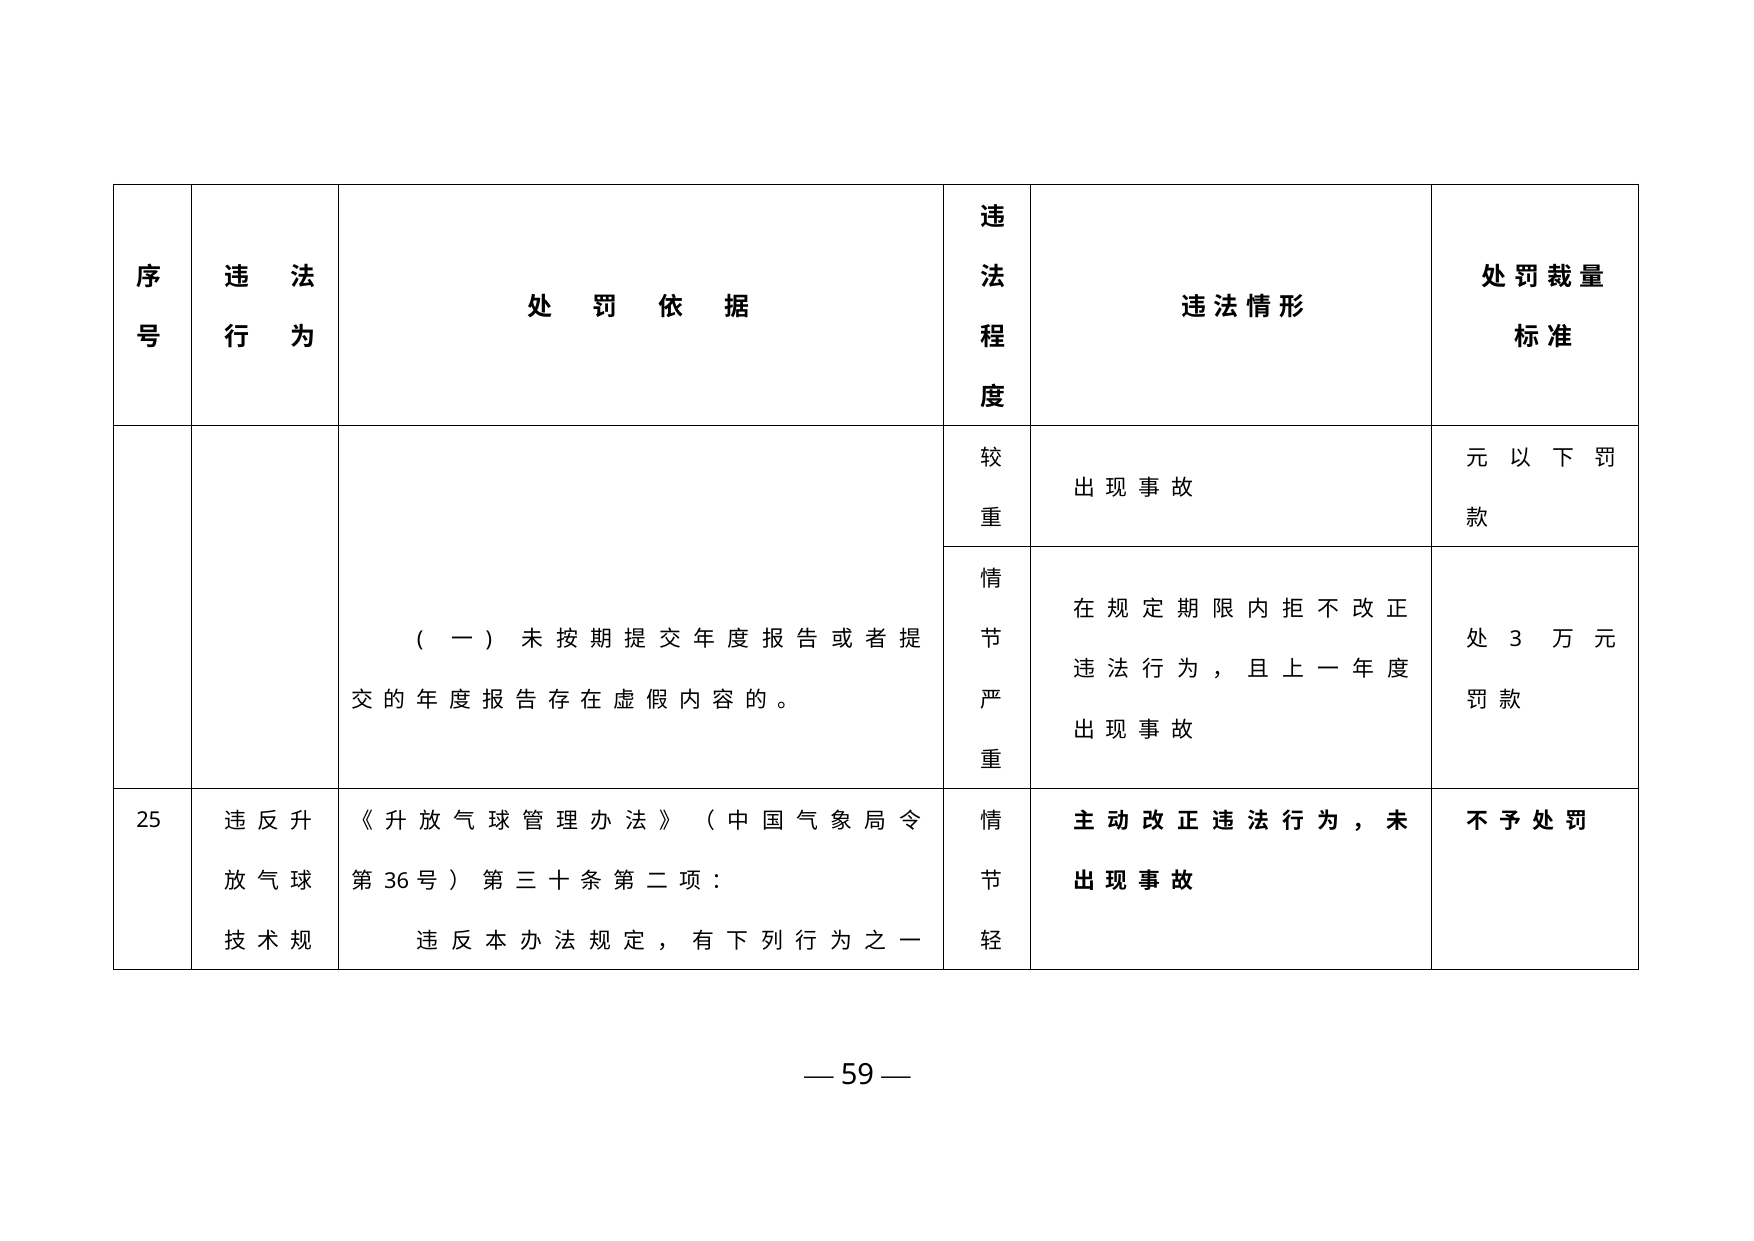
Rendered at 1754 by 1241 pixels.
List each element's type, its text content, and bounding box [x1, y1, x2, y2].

table_cell 《升放气球管理办法》（中国气象局令第36号）第三十条第二项： 违反本办法规定，有下列行为之一的，由县级以上气象主管机构按照权限责令改正，给予警告，可以处1万元以下罚款；情节严重的，处1万元以上3万元以下罚款；造成重大事故或者严重后果的，依照《安全生产法》有关规定处罚；构成犯罪的，依法追究刑事责任： （二）违反升放气球技术规范和标准的。 [339, 789, 943, 969]
table_header 违 法程 度 [944, 185, 1030, 425]
table_cell 违反升放气球技术规范和标准 [192, 789, 338, 969]
table_cell 情节 较重 [944, 426, 1030, 546]
table_cell 在规定期限内拒不改正违法行为，且上一年度出现事故 [1031, 547, 1431, 788]
table_cell 处1万元以上3万元以下罚款 [1432, 426, 1638, 546]
table_cell 情节 严重 [944, 547, 1030, 788]
table_cell 在规定期限内拒不改正违法行为，上一年度未出现事故 [1031, 426, 1431, 546]
table_header 违法情形 [1031, 185, 1431, 425]
table_cell 处3万元罚款 [1432, 547, 1638, 788]
table_cell 主动改正违法行为，未出现事故 [1031, 789, 1431, 969]
table_header 序号 [114, 185, 191, 425]
table_header 处 罚 依 据 [339, 185, 943, 425]
table_cell 不予处罚 [1432, 789, 1638, 969]
table_cell 25 [114, 789, 191, 969]
table_header 违 法 行 为 [192, 185, 338, 425]
table_header 处罚裁量标准 [1432, 185, 1638, 425]
table_cell 情节 轻微 [944, 789, 1030, 969]
